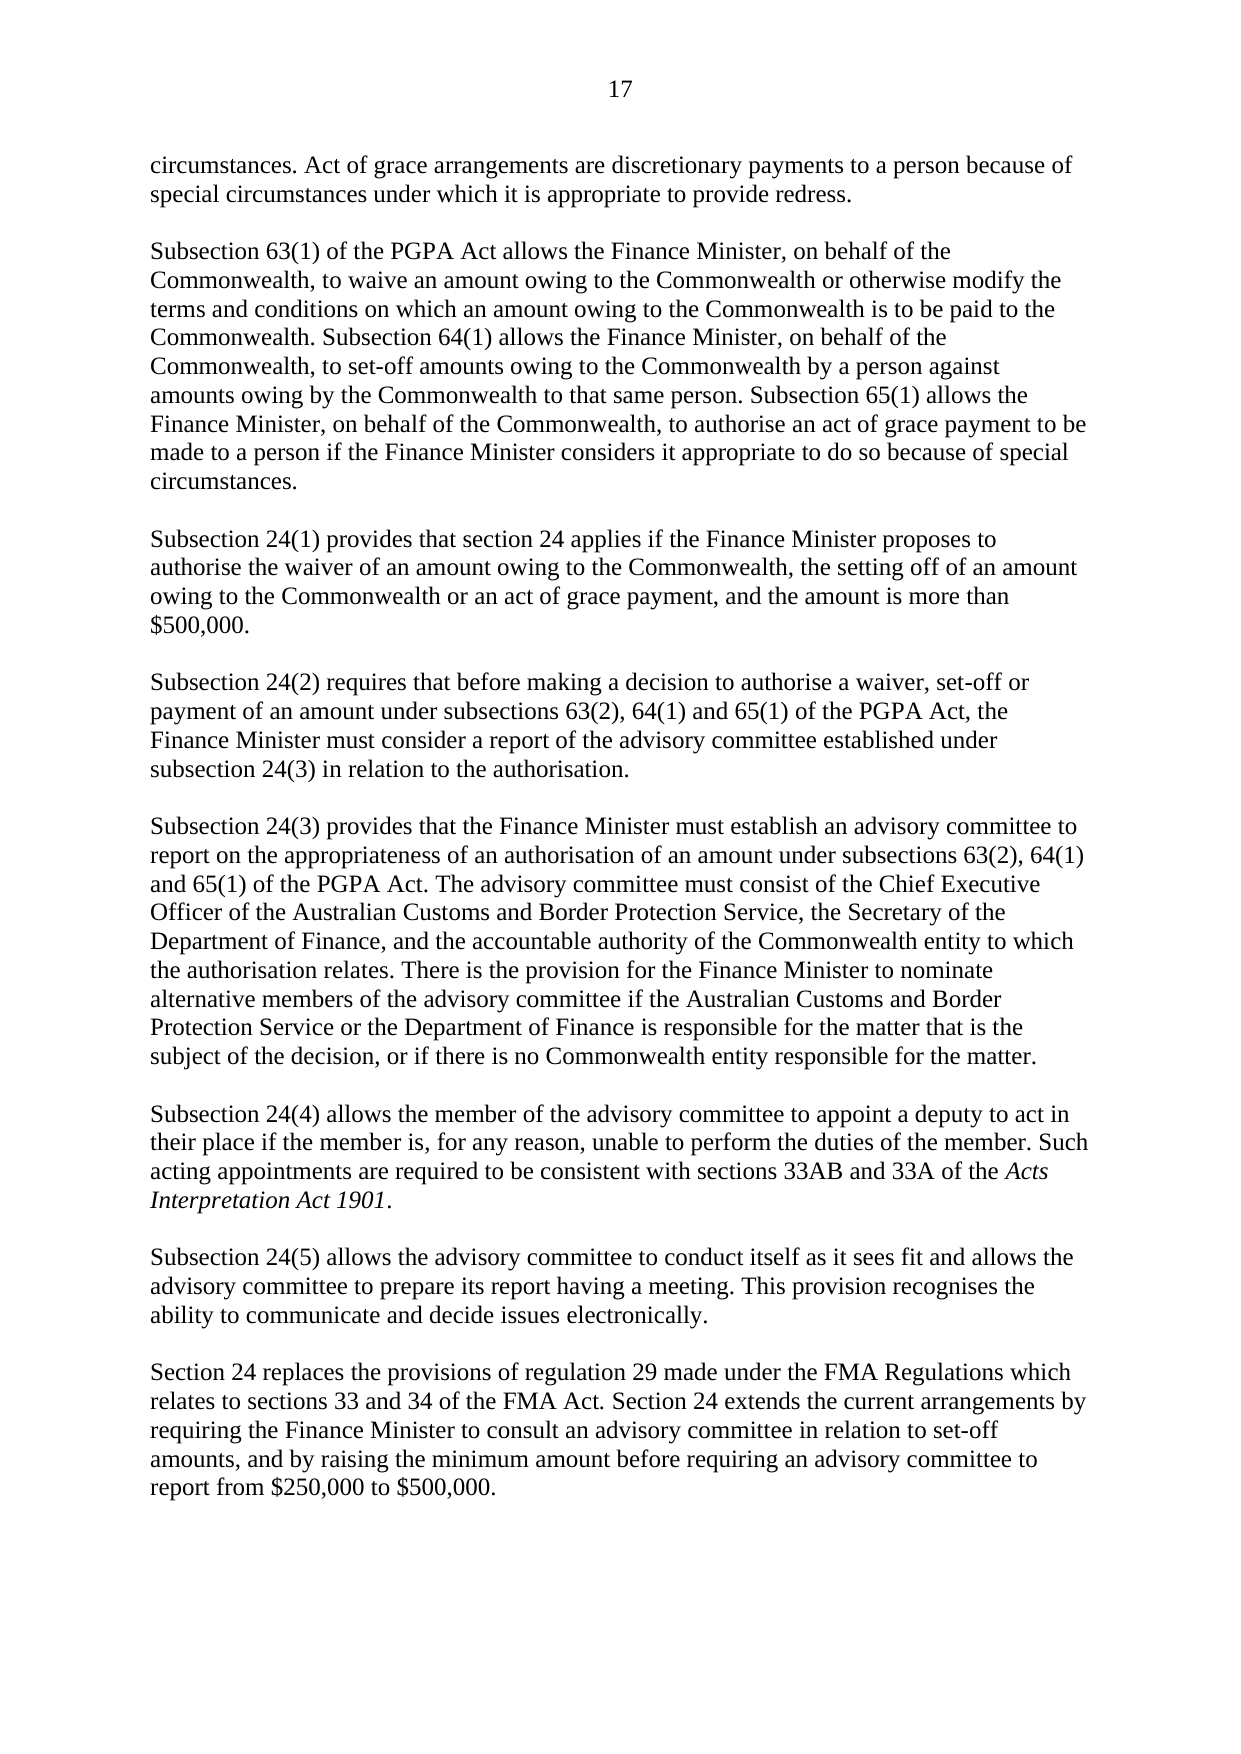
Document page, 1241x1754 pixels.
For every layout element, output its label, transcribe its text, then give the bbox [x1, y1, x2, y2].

text Subsection 24(1) provides that section 24 applies if the Finance Minister proposes to authorise the waiver of an amount owing to the Commonwealth, the setting off of an amount owing to the Commonwealth or an act of grace payment, and the amount is more than $500,000. [150, 524, 1090, 639]
text Subsection 63(1) of the PGPA Act allows the Finance Minister, on behalf of the Commonwealth, to waive an amount owing to the Commonwealth or otherwise modify the terms and conditions on which an amount owing to the Commonwealth is to be paid to the Commonwealth. Subsection 64(1) allows the Finance Minister, on behalf of the Commonwealth, to set-off amounts owing to the Commonwealth by a person against amounts owing by the Commonwealth to that same person. Subsection 65(1) allows the Finance Minister, on behalf of the Commonwealth, to authorise an act of grace payment to be made to a person if the Finance Minister considers it appropriate to do so because of special circumstances. [150, 236, 1090, 495]
text Subsection 24(4) allows the member of the advisory committee to appoint a deputy to act in their place if the member is, for any reason, unable to perform the duties of the member. Such acting appointments are required to be consistent with sections 33AB and 33A of the Acts Interpretation Act 1901. [150, 1099, 1090, 1214]
text Section 24 replaces the provisions of regulation 29 made under the FMA Regulations which relates to sections 33 and 34 of the FMA Act. Section 24 extends the current arrangements by requiring the Finance Minister to consult an advisory committee in relation to set-off amounts, and by raising the minimum amount before requiring an advisory committee to report from $250,000 to $500,000. [150, 1357, 1090, 1501]
text Subsection 24(3) provides that the Finance Minister must establish an advisory committee to report on the appropriateness of an authorisation of an amount under subsections 63(2), 64(1) and 65(1) of the PGPA Act. The advisory committee must consist of the Chief Executive Officer of the Australian Customs and Border Protection Service, the Secretary of the Department of Finance, and the accountable authority of the Commonwealth entity to which the authorisation relates. There is the provision for the Finance Minister to nominate alternative members of the advisory committee if the Australian Customs and Border Protection Service or the Department of Finance is responsible for the matter that is the subject of the decision, or if there is no Commonwealth entity responsible for the matter. [150, 811, 1090, 1070]
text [150, 150, 1090, 207]
text Subsection 24(2) requires that before making a decision to authorise a waiver, set-off or payment of an amount under subsections 63(2), 64(1) and 65(1) of the PGPA Act, the Finance Minister must consider a report of the advisory committee established under subsection 24(3) in relation to the authorisation. [150, 667, 1090, 782]
text Subsection 24(5) allows the advisory committee to conduct itself as it sees fit and allows the advisory committee to prepare its report having a meeting. This provision recognises the ability to communicate and decide issues electronically. [150, 1242, 1090, 1329]
